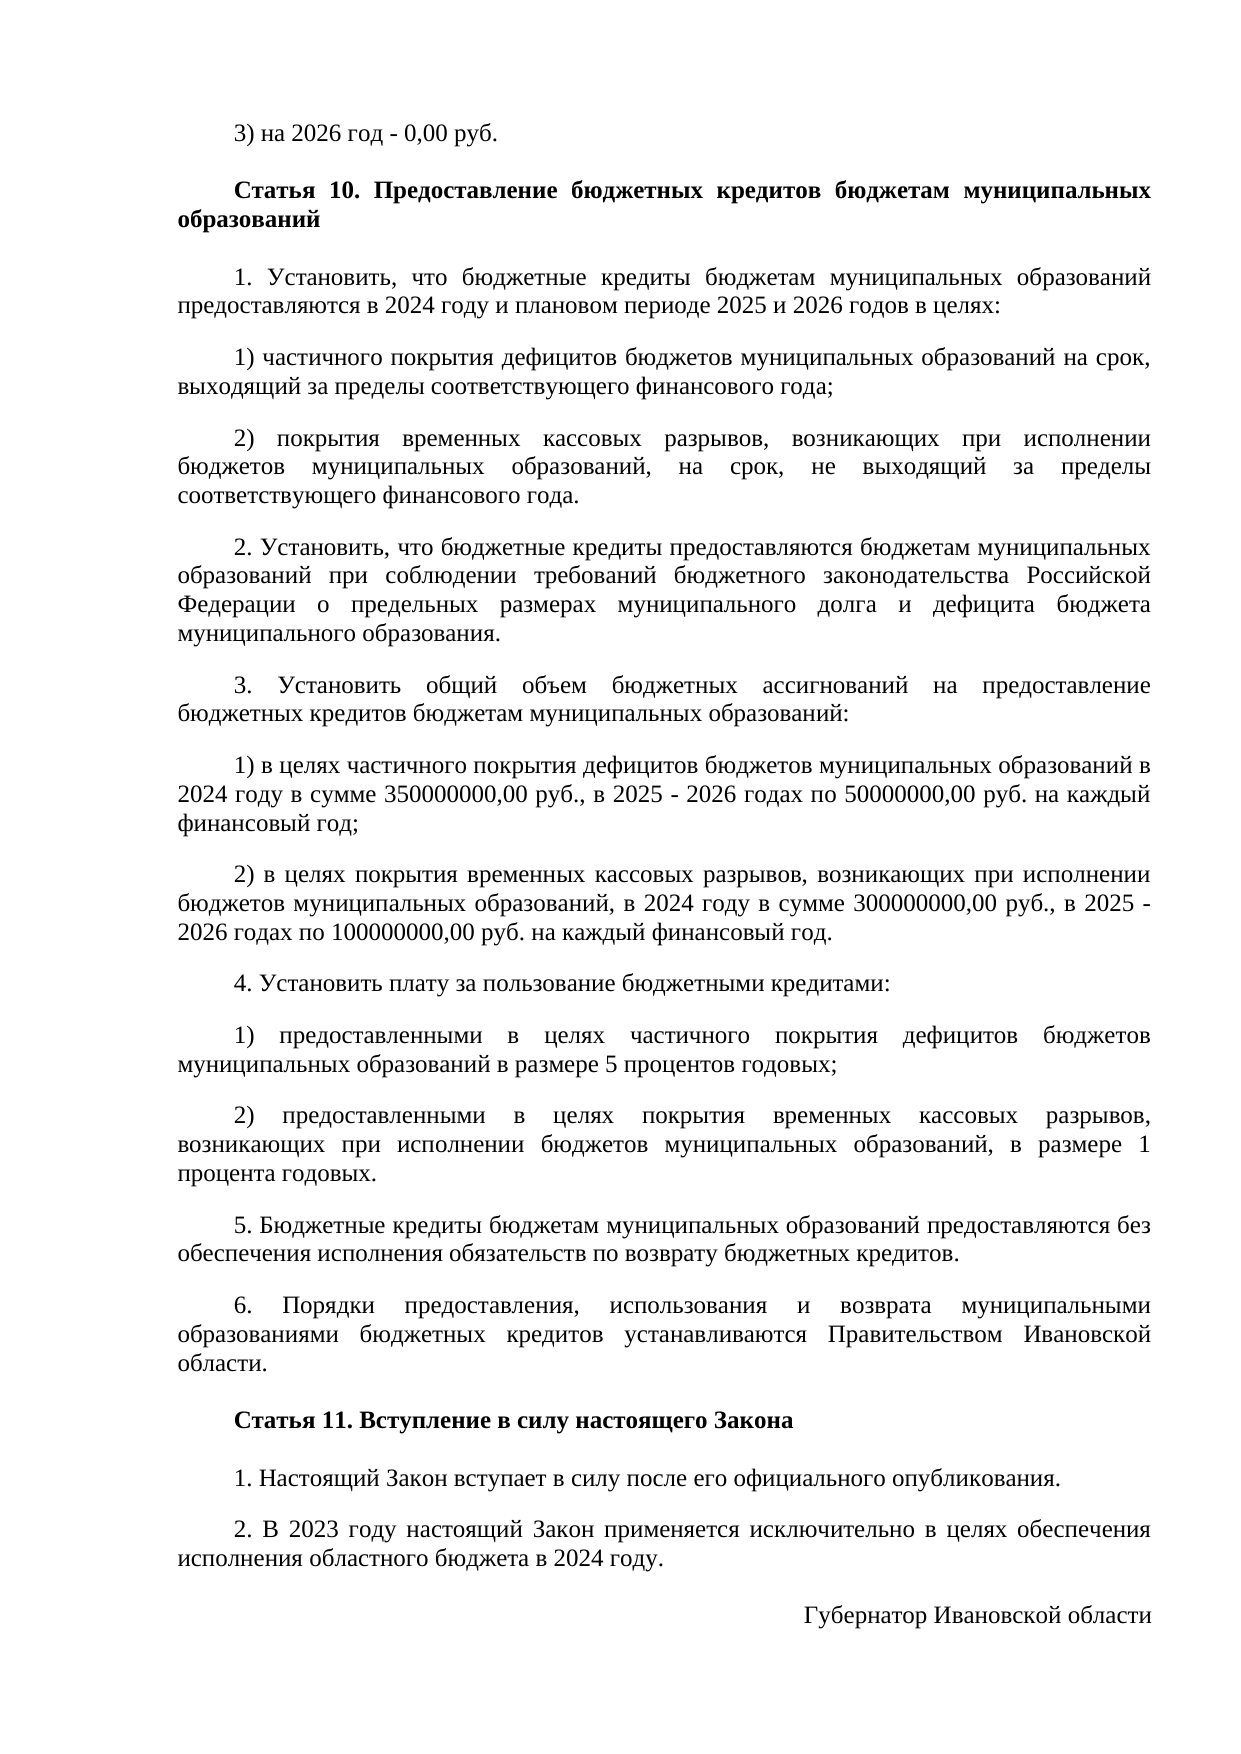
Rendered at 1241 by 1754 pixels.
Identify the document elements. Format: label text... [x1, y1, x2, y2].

title Статья 10. Предоставление бюджетных кредитов бюджетам муниципальных образований [177, 176, 1152, 233]
text 2. В 2023 году настоящий Закон применяется исключительно в целях обеспечения исполнения областного бюджета в 2024 году. [177, 1514, 1152, 1572]
text 1. Настоящий Закон вступает в силу после его официального опубликования. [177, 1463, 1152, 1491]
text 1. Установить, что бюджетные кредиты бюджетам муниципальных образований предоставляются в 2024 году и плановом периоде 2025 и 2026 годов в целях: [177, 262, 1152, 319]
text 3) на 2026 год - 0,00 руб. [177, 118, 1152, 147]
text 1) в целях частичного покрытия дефицитов бюджетов муниципальных образований в 2024 году в сумме 350000000,00 руб., в 2025 - 2026 годах по 50000000,00 руб. на каждый финансовый год; [177, 750, 1152, 836]
text 2) покрытия временных кассовых разрывов, возникающих при исполнении бюджетов муниципальных образований, на срок, не выходящий за пределы соответствующего финансового года. [177, 423, 1152, 509]
text 2) предоставленными в целях покрытия временных кассовых разрывов, возникающих при исполнении бюджетов муниципальных образований, в размере 1 процента годовых. [177, 1101, 1152, 1187]
text 1) предоставленными в целях частичного покрытия дефицитов бюджетов муниципальных образований в размере 5 процентов годовых; [177, 1020, 1152, 1078]
text 4. Установить плату за пользование бюджетными кредитами: [177, 968, 1152, 997]
text 5. Бюджетные кредиты бюджетам муниципальных образований предоставляются без обеспечения исполнения обязательств по возврату бюджетных кредитов. [177, 1210, 1152, 1267]
text 6. Порядки предоставления, использования и возврата муниципальными образованиями бюджетных кредитов устанавливаются Правительством Ивановской области. [177, 1290, 1152, 1376]
text 1) частичного покрытия дефицитов бюджетов муниципальных образований на срок, выходящий за пределы соответствующего финансового года; [177, 342, 1152, 400]
text Губернатор Ивановской области [177, 1601, 1152, 1629]
title Статья 11. Вступление в силу настоящего Закона [177, 1405, 1152, 1434]
text 2. Установить, что бюджетные кредиты предоставляются бюджетам муниципальных образований при соблюдении требований бюджетного законодательства Российской Федерации о предельных размерах муниципального долга и дефицита бюджета муниципального образования. [177, 532, 1152, 647]
text 2) в целях покрытия временных кассовых разрывов, возникающих при исполнении бюджетов муниципальных образований, в 2024 году в сумме 300000000,00 руб., в 2025 - 2026 годах по 100000000,00 руб. на каждый финансовый год. [177, 859, 1152, 946]
text 3. Установить общий объем бюджетных ассигнований на предоставление бюджетных кредитов бюджетам муниципальных образований: [177, 670, 1152, 727]
